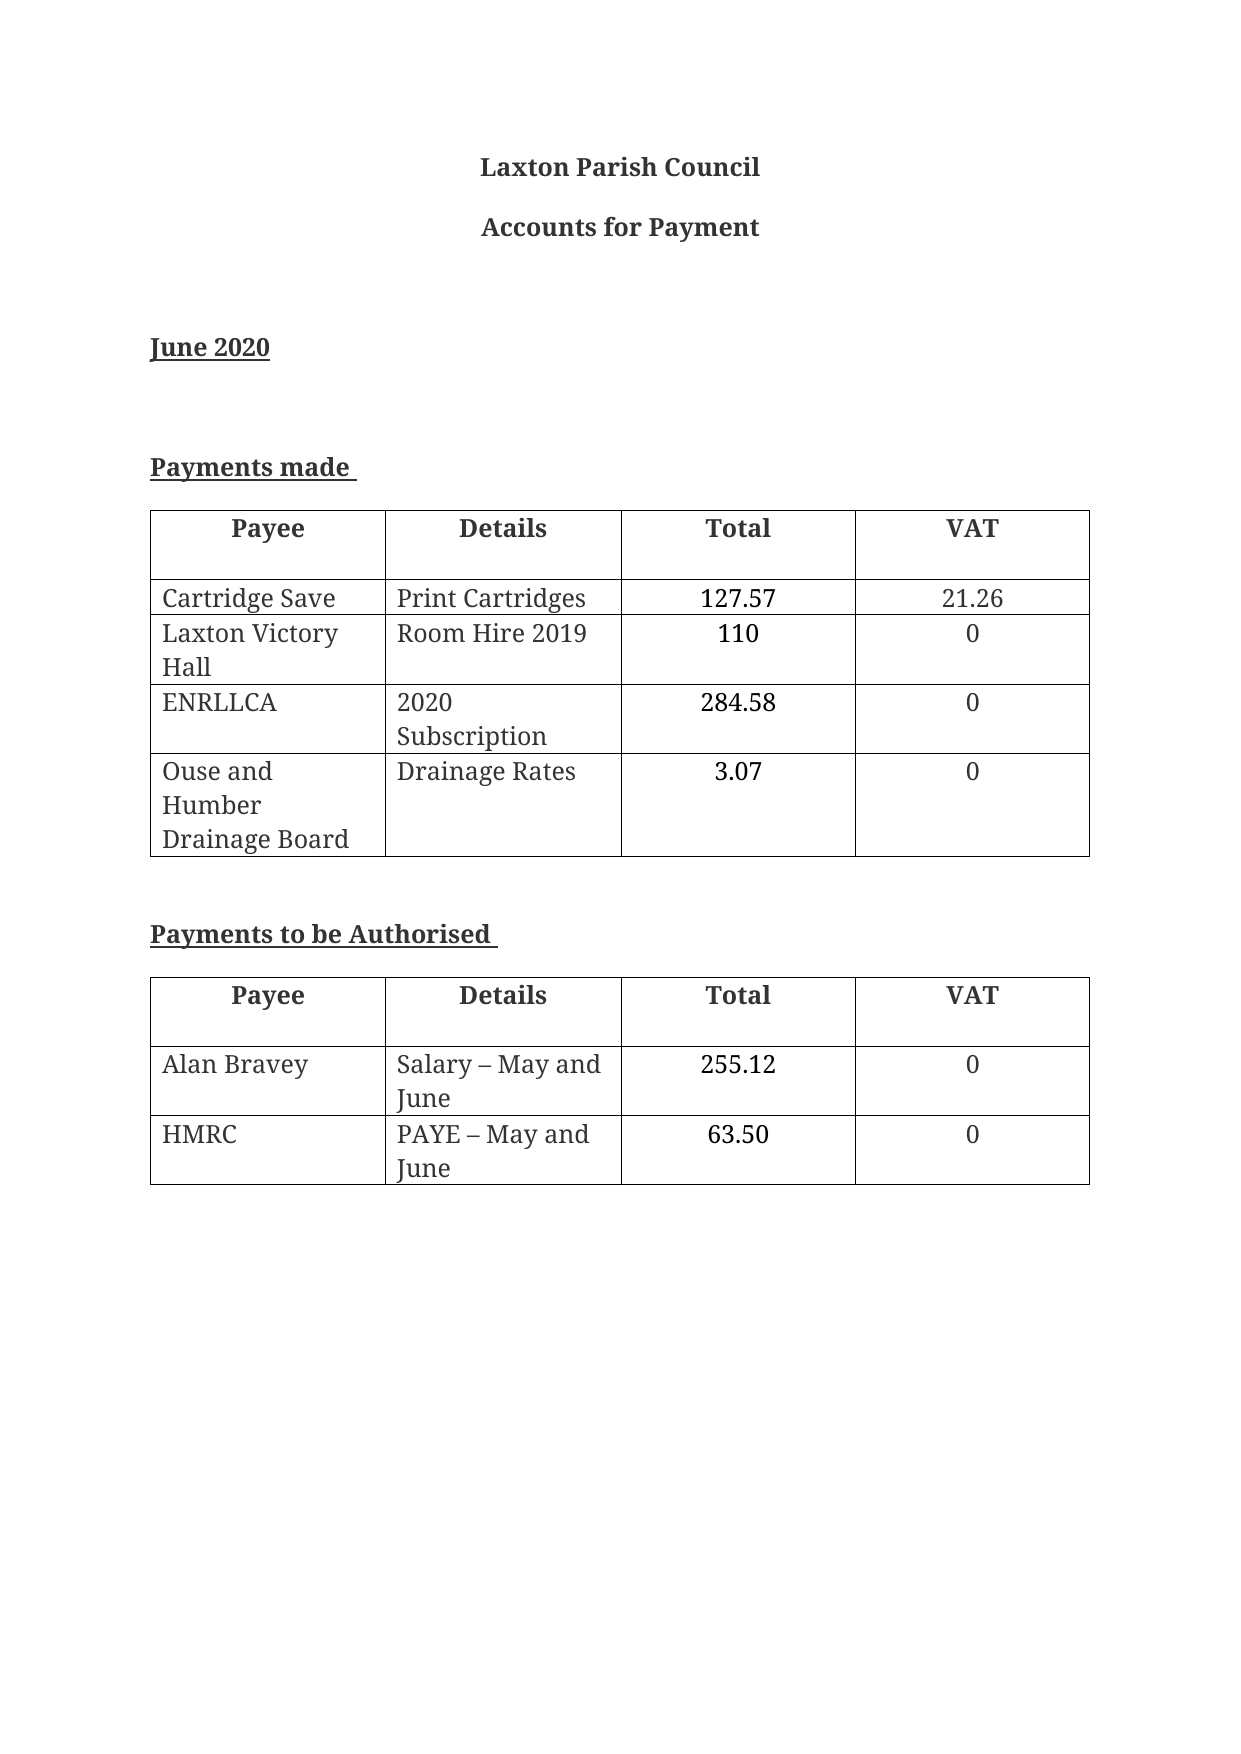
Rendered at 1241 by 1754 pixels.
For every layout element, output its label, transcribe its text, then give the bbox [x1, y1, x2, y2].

table_cell PAYE – May and June [386, 1116, 621, 1184]
table_cell Laxton Victory Hall [151, 615, 385, 683]
table_cell 284.58 [622, 685, 855, 753]
table_cell 0 [856, 754, 1089, 856]
table_header Payee [151, 978, 385, 1046]
table_cell 110 [622, 615, 855, 683]
text Accounts for Payment [150, 210, 1090, 244]
table_cell Alan Bravey [151, 1047, 385, 1115]
text Laxton Parish Council [150, 150, 1090, 184]
table_cell 0 [856, 685, 1089, 753]
table_header Payee [151, 511, 385, 579]
table_header Total [622, 978, 855, 1046]
text June 2020 [150, 330, 1090, 364]
table_cell HMRC [151, 1116, 385, 1184]
table_cell ENRLLCA [151, 685, 385, 753]
table_header VAT [856, 511, 1089, 579]
table_header Details [386, 511, 621, 579]
table_header Total [622, 511, 855, 579]
table_cell 3.07 [622, 754, 855, 856]
table_header Details [386, 978, 621, 1046]
table_cell 0 [856, 1047, 1089, 1115]
text Payments to be Authorised [150, 917, 1090, 951]
table_cell 21.26 [856, 580, 1089, 614]
table_cell 127.57 [622, 580, 855, 614]
table_cell Room Hire 2019 [386, 615, 621, 683]
table_cell 0 [856, 1116, 1089, 1184]
table_cell Ouse and Humber Drainage Board [151, 754, 385, 856]
table_cell 63.50 [622, 1116, 855, 1184]
table_cell Print Cartridges [386, 580, 621, 614]
table_cell Cartridge Save [151, 580, 385, 614]
table_header VAT [856, 978, 1089, 1046]
text Payments made [150, 450, 1090, 484]
table_cell 255.12 [622, 1047, 855, 1115]
table_cell 2020 Subscription [386, 685, 621, 753]
table_cell 0 [856, 615, 1089, 683]
table_cell Salary – May and June [386, 1047, 621, 1115]
table_cell Drainage Rates [386, 754, 621, 856]
